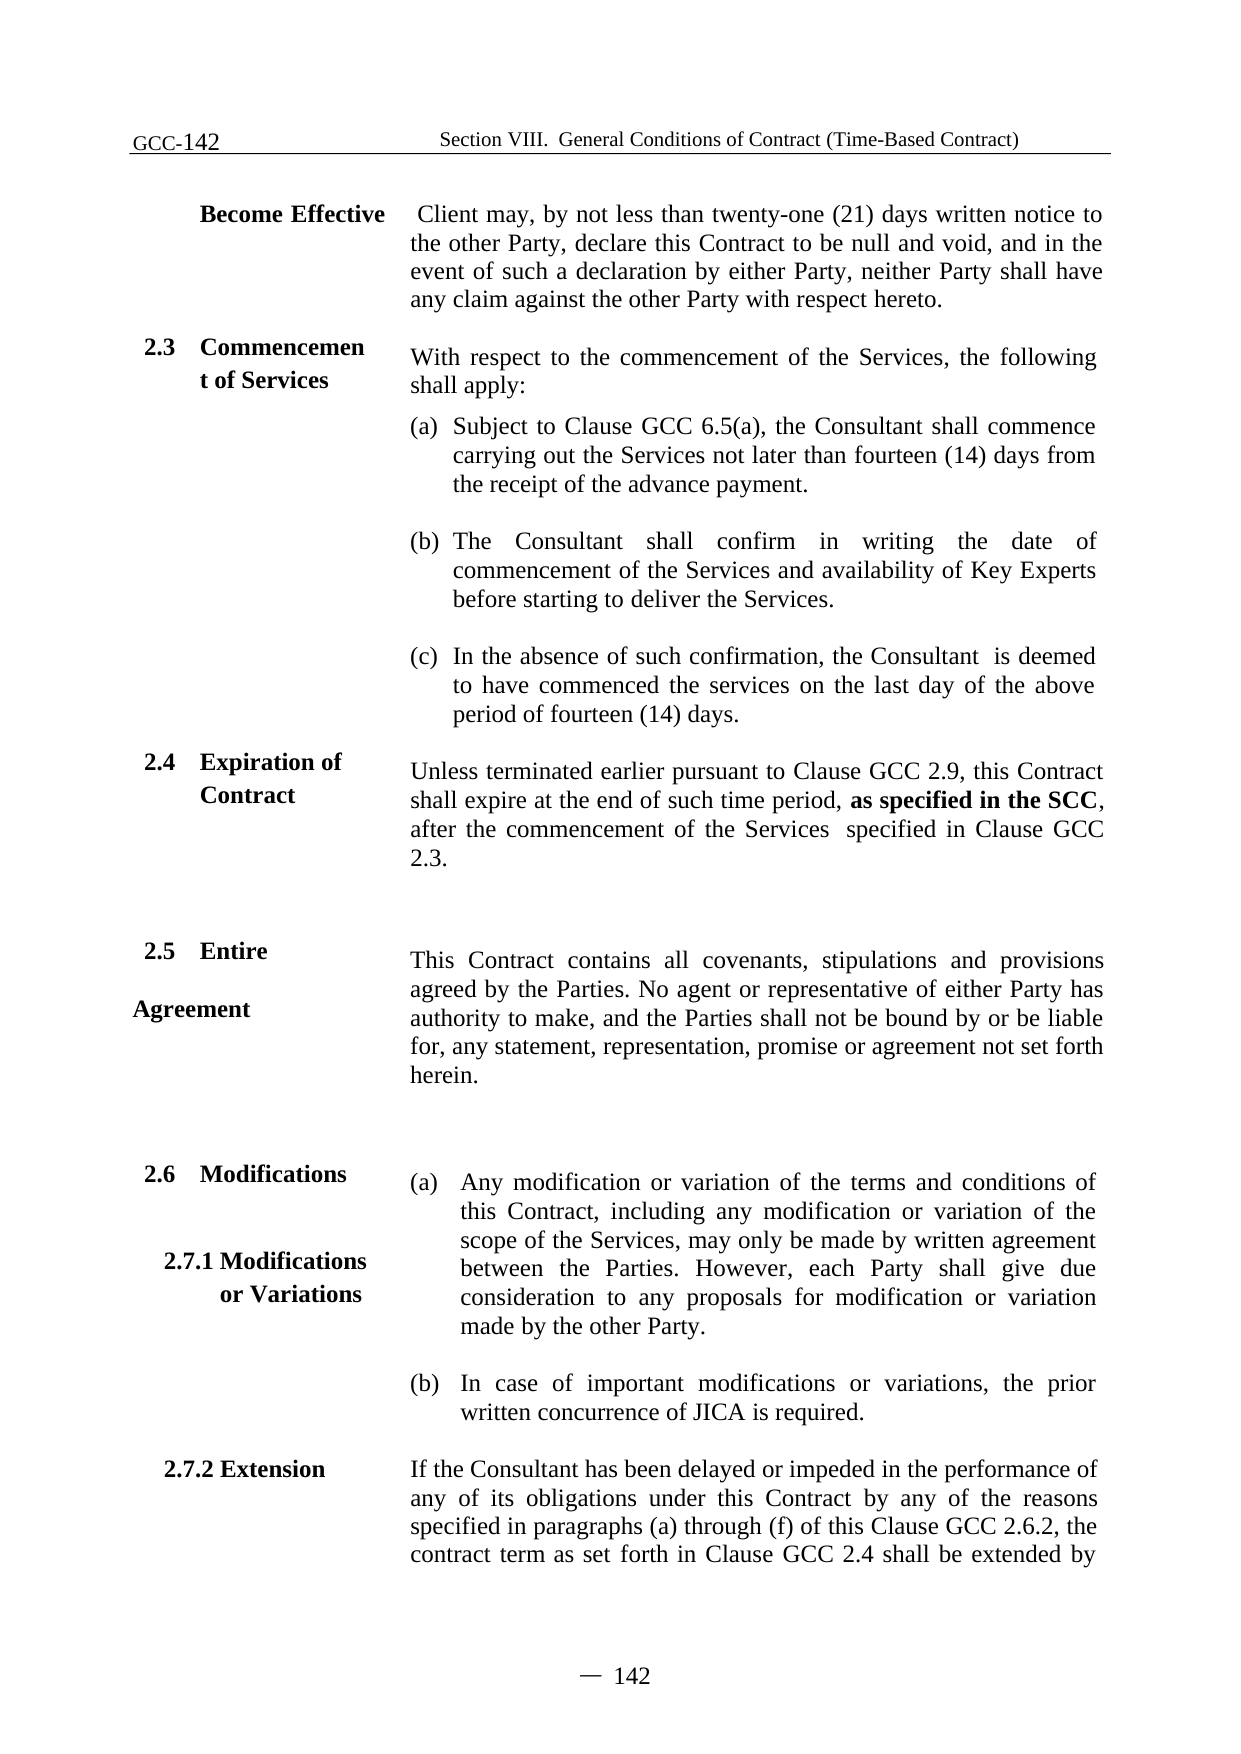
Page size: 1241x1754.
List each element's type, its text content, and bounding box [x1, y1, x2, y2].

list The Consultant shall confirm in writing the date of commencement of the Services and availability of Key Experts before starting to deliver the Services. [410, 526, 1097, 613]
list In case of important modifications or variations, the prior written concurrence of JICA is required. [410, 1368, 1096, 1426]
subtitle Commencement of Services [144, 332, 373, 394]
text Become Effective Client may, by not less than twenty-one (21) days written notice to the other Party, declare this Contract to be null and void, and in the event of such a declaration by either Party, neither Party shall have any claim against the other Party with respect hereto. [199, 200, 1104, 313]
subtitle Entire [144, 936, 367, 964]
list Extension If the Consultant has been delayed or impeded in the performance of any of its obligations under this Contract by any of the reasons specified in paragraphs (a) through (f) of this Clause GCC 2.6.2, the contract term as set forth in Clause GCC 2.4 shall be extended by [163, 1455, 1098, 1568]
text Unless terminated earlier pursuant to Clause GCC 2.9, this Contract shall expire at the end of such time period, as specified in the SCC, after the commencement of the Services specified in Clause GCC 2.3. [410, 756, 1104, 871]
text With respect to the commencement of the Services, the following shall apply: [410, 342, 1098, 399]
subtitle Expiration of Contract [144, 747, 346, 809]
subtitle Agreement [132, 994, 367, 1023]
list Any modification or variation of the terms and conditions of this Contract, including any modification or variation of the scope of the Services, may only be made by written agreement between the Parties. However, each Party shall give due consideration to any proposals for modification or variation made by the other Party. [410, 1167, 1097, 1340]
text This Contract contains all covenants, stipulations and provisions agreed by the Parties. No agent or representative of either Party has authority to make, and the Parties shall not be bound by or be liable for, any statement, representation, promise or agreement not set forth herein. [410, 945, 1104, 1089]
subtitle Modifications [144, 1159, 367, 1188]
list Subject to Clause GCC 6.5(a), the Consultant shall commence carrying out the Services not later than fourteen (14) days from the receipt of the advance payment. [410, 411, 1096, 497]
subtitle Modifications or Variations [163, 1246, 367, 1308]
list In the absence of such confirmation, the Consultant is deemed to have commenced the services on the last day of the above period of fourteen (14) days. [410, 641, 1096, 728]
